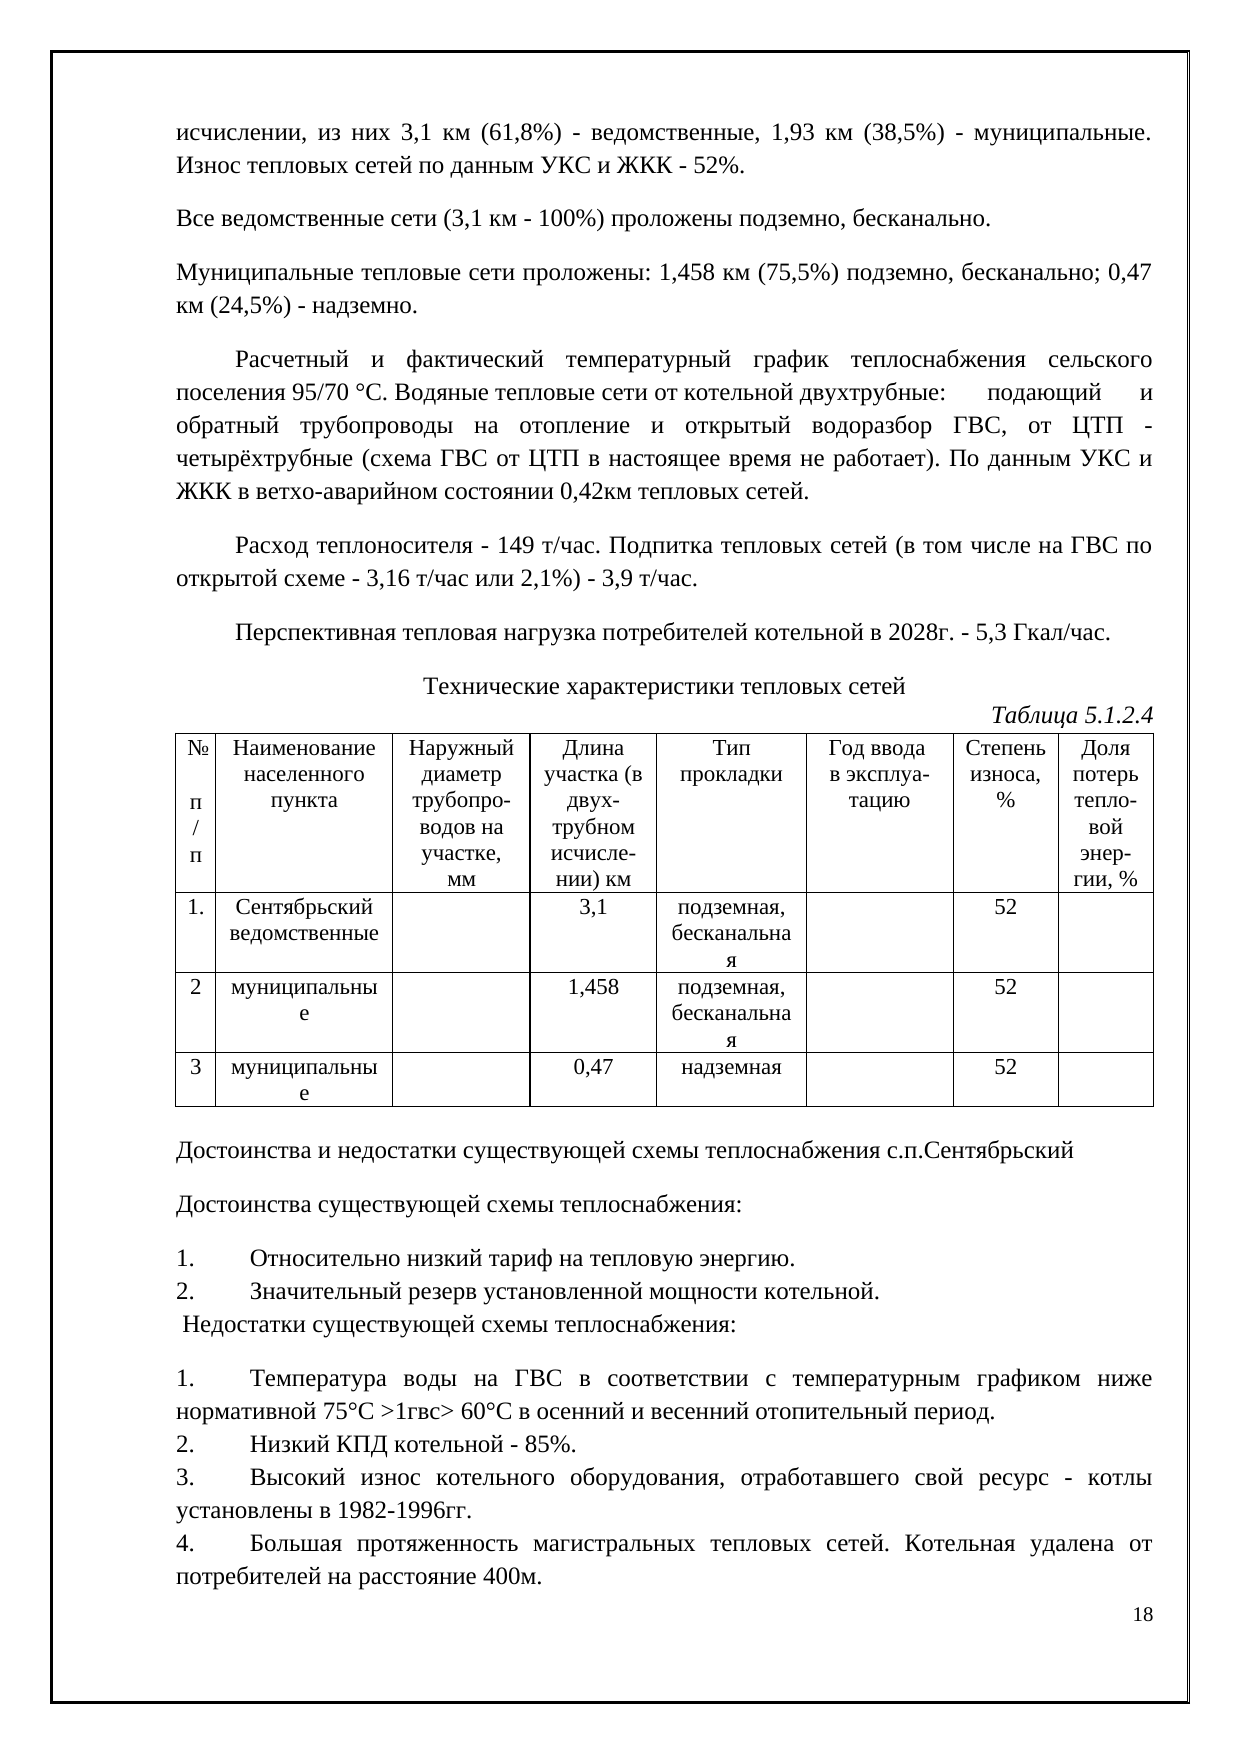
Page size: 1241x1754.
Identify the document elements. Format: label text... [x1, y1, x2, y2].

text Таблица 5.1.2.4 [176, 700, 1153, 728]
text 1. Относительно низкий тариф на тепловую энергию. [176, 1243, 1153, 1272]
text Расчетный и фактический температурный график теплоснабжения сельского поселения 95/70 °С. Водяные тепловые сети от котельной двухтрубные: подающий и обратный трубопроводы на отопление и открытый водоразбор ГВС, от ЦТП - четырёхтрубные (схема ГВС от ЦТП в настоящее время не работает). По данным УКС и ЖКК в ветхо-аварийном состоянии 0,42км тепловых сетей. [176, 344, 1153, 505]
table_cell Сентябрьский ведомственные [216, 893, 392, 972]
text Технические характеристики тепловых сетей [176, 671, 1153, 700]
text 2. Значительный резерв установленной мощности котельной. [176, 1276, 1153, 1305]
text Достоинства и недостатки существующей схемы теплоснабжения с.п.Сентябрьский [176, 1136, 1153, 1164]
text Расход теплоносителя - 149 т/час. Подпитка тепловых сетей (в том числе на ГВС по открытой схеме - 3,16 т/час или 2,1%) - 3,9 т/час. [176, 530, 1153, 592]
table_cell 2 [176, 973, 215, 1052]
table_cell [807, 973, 953, 1052]
table_header № п/п [176, 734, 215, 892]
text Недостатки существующей схемы теплоснабжения: [176, 1309, 1153, 1338]
table_header Длина участка (в двух-трубном исчисле-нии) км [531, 734, 656, 892]
table_cell [807, 893, 953, 972]
table_header Степень износа, % [954, 734, 1058, 892]
table_cell [807, 1053, 953, 1106]
table_header Наружный диаметр трубопро-водов на участке, мм [393, 734, 529, 892]
table_cell [1059, 893, 1153, 972]
text Все ведомственные сети ( - 100%) проложены подземно, бесканально. [176, 203, 1153, 232]
text 3. Высокий износ котельного оборудования, отработавшего свой ресурс - котлы установлены в 1982-1996гг. [176, 1462, 1153, 1524]
text Перспективная тепловая нагрузка потребителей котельной в 2028г. - 5,3 Гкал/час. [176, 617, 1153, 646]
table_cell 52 [954, 893, 1058, 972]
table_header Тип прокладки [657, 734, 806, 892]
text Достоинства существующей схемы теплоснабжения: [176, 1189, 1153, 1218]
table_cell [393, 1053, 529, 1106]
table_cell 3,1 [531, 893, 656, 972]
table_cell 0,47 [531, 1053, 656, 1106]
table_header Доля потерь тепло-вой энер-гии, % [1059, 734, 1153, 892]
table_cell [1059, 973, 1153, 1052]
table_cell 1,458 [531, 973, 656, 1052]
table_cell подземная, бесканальная [657, 893, 806, 972]
text 2. Низкий КПД котельной - 85%. [176, 1429, 1153, 1458]
table_cell [393, 893, 529, 972]
table_cell муниципальные [216, 973, 392, 1052]
text 4. Большая протяженность магистральных тепловых сетей. Котельная удалена от потребителей на расстояние 400м. [176, 1528, 1153, 1590]
table_cell муниципальные [216, 1053, 392, 1106]
table_cell надземная [657, 1053, 806, 1106]
table_cell 3 [176, 1053, 215, 1106]
table_cell 52 [954, 973, 1058, 1052]
table_header Наименование населенного пункта [216, 734, 392, 892]
table_cell [393, 973, 529, 1052]
table_cell 52 [954, 1053, 1058, 1106]
table_header Год ввода в эксплуа-тацию [807, 734, 953, 892]
table_cell подземная, бесканальная [657, 973, 806, 1052]
table_cell [1059, 1053, 1153, 1106]
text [176, 117, 1153, 178]
text Муниципальные тепловые сети проложены: (75,5%) подземно, бесканально; (24,5%) - надземно. [176, 257, 1153, 319]
table_cell 1. [176, 893, 215, 972]
text 1. Температура воды на ГВС в соответствии с температурным графиком ниже нормативной 75°С >1гвс> 60°С в осенний и весенний отопительный период. [176, 1363, 1153, 1425]
